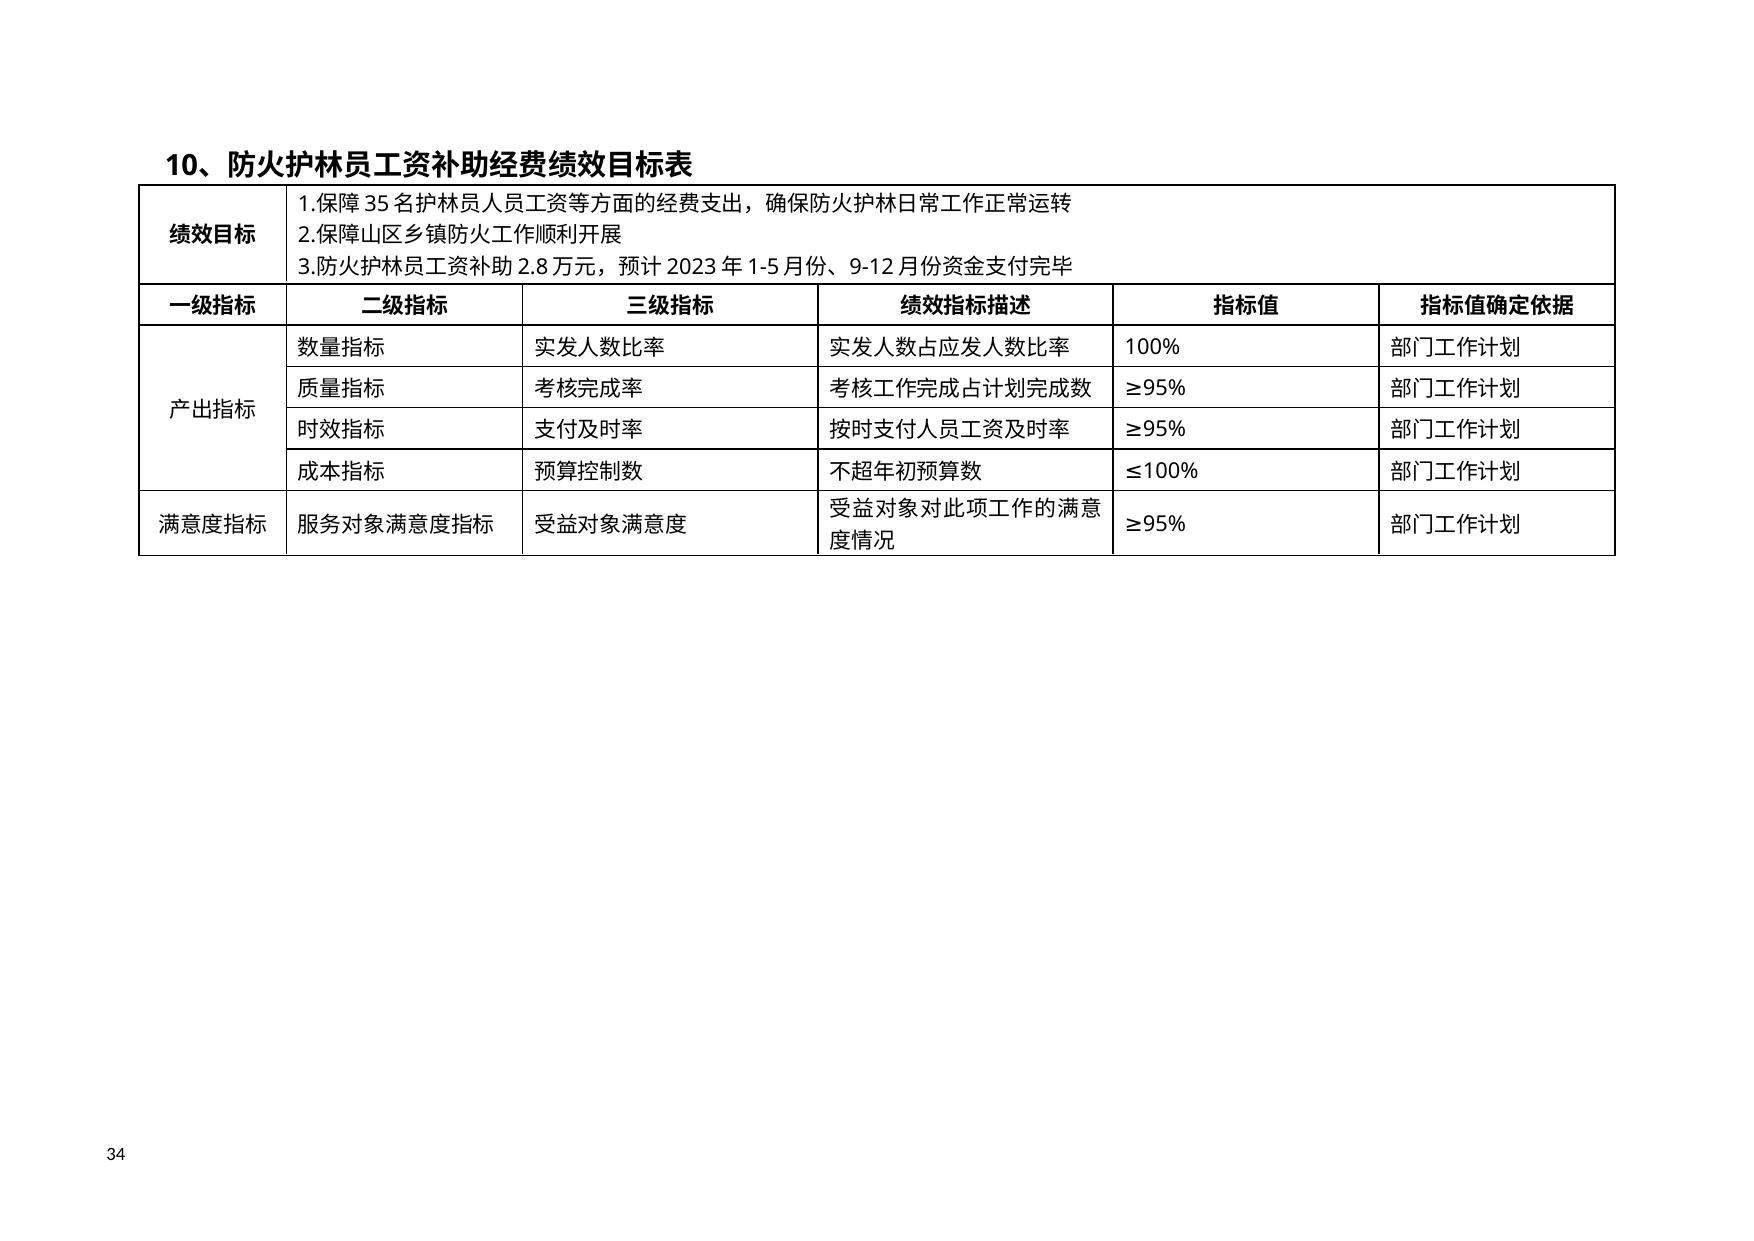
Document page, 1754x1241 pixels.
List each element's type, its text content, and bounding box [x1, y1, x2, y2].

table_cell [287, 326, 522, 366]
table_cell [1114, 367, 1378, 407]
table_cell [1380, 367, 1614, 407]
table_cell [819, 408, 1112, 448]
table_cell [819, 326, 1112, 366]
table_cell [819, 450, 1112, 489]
text 10、防火护林员工资补助经费绩效目标表 [106, 142, 1648, 184]
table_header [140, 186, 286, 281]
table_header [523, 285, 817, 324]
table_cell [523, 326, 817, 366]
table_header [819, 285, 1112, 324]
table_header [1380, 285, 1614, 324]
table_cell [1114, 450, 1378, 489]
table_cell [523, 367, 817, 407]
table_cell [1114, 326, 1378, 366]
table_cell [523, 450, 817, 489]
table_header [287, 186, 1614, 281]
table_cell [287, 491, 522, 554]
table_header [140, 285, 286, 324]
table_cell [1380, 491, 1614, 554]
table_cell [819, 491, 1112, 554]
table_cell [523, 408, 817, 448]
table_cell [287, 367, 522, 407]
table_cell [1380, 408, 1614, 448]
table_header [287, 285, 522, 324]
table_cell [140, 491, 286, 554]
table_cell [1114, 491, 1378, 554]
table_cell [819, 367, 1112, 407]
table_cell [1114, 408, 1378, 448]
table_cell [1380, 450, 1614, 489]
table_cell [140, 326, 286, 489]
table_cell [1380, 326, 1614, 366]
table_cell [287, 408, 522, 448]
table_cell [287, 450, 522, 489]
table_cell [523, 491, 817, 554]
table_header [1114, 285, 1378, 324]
